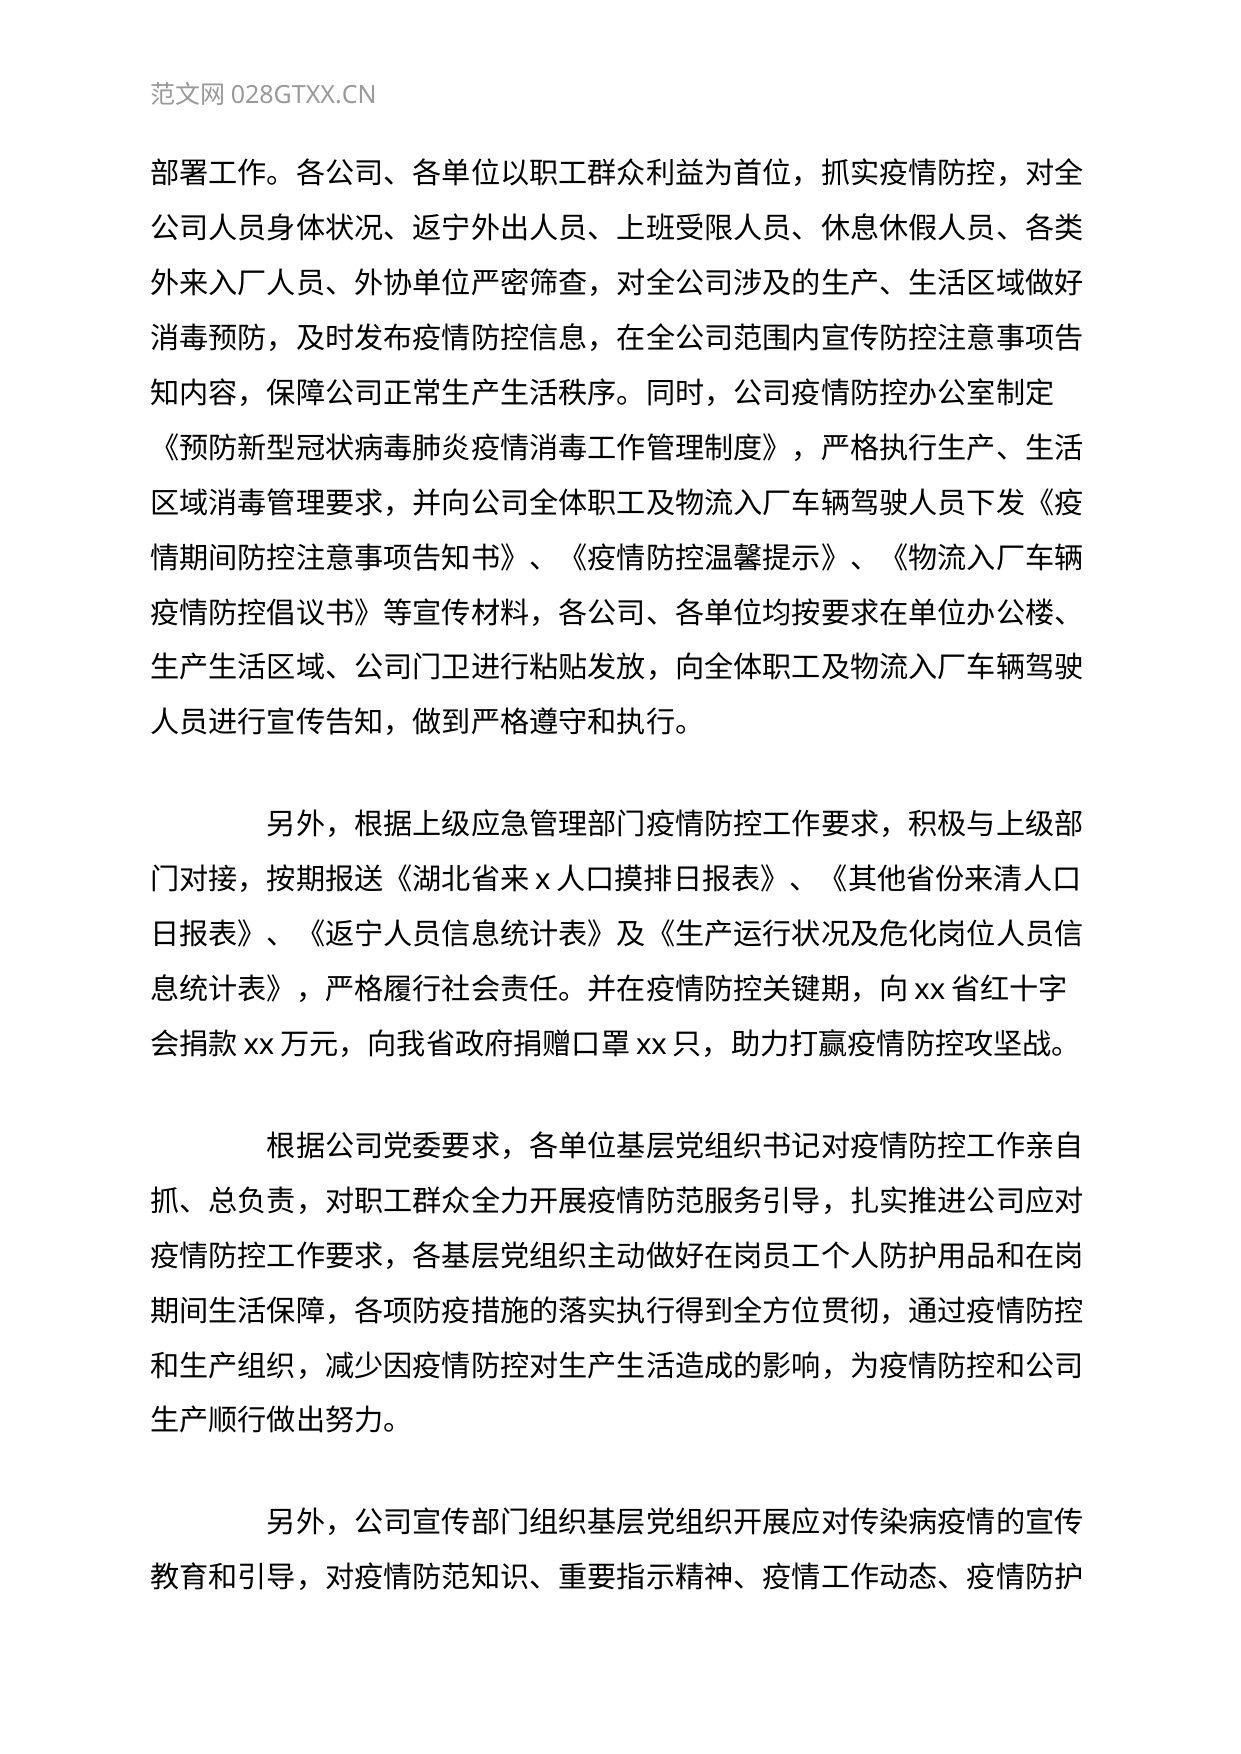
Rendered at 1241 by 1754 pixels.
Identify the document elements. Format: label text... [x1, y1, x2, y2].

text 另外，根据上级应急管理部门疫情防控工作要求，积极与上级部门对接，按期报送《湖北省来x人口摸排日报表》、《其他省份来清人口日报表》、《返宁人员信息统计表》及《生产运行状况及危化岗位人员信息统计表》，严格履行社会责任。并在疫情防控关键期，向xx省红十字会捐款xx万元，向我省政府捐赠口罩xx只，助力打赢疫情防控攻坚战。 [150, 801, 1090, 1063]
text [150, 1499, 1090, 1596]
text 根据公司党委要求，各单位基层党组织书记对疫情防控工作亲自抓、总负责，对职工群众全力开展疫情防范服务引导，扎实推进公司应对疫情防控工作要求，各基层党组织主动做好在岗员工个人防护用品和在岗期间生活保障，各项防疫措施的落实执行得到全方位贯彻，通过疫情防控和生产组织，减少因疫情防控对生产生活造成的影响，为疫情防控和公司生产顺行做出努力。 [150, 1122, 1090, 1439]
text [150, 150, 1090, 741]
